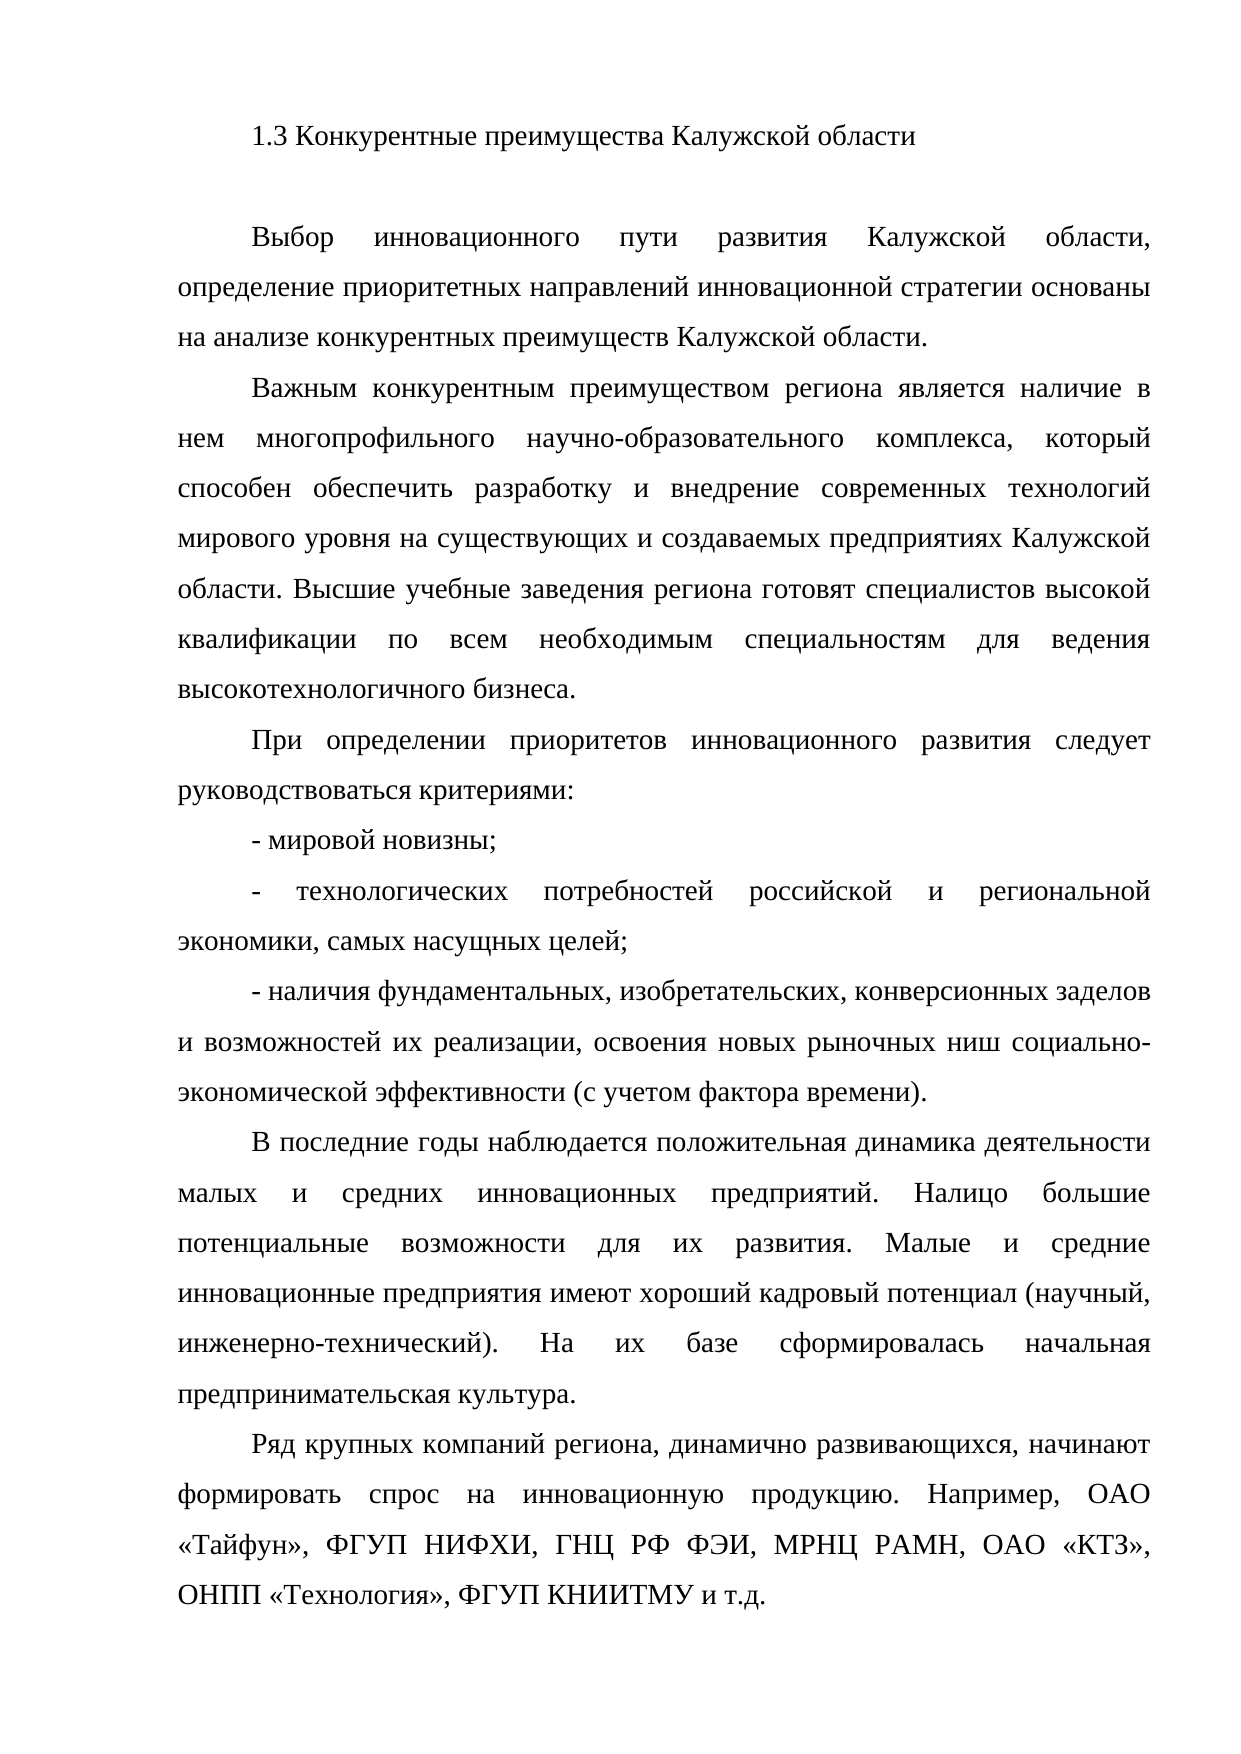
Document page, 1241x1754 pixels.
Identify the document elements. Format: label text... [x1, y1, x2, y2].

text 1.3 Конкурентные преимущества Калужской области [177, 118, 1152, 152]
text В последние годы наблюдается положительная динамика деятельности малых и средних инновационных предприятий. Налицо большие потенциальные возможности для их развития. Малые и средние инновационные предприятия имеют хороший кадровый потенциал (научный, инженерно-технический). На их базе сформировалась начальная предпринимательская культура. [177, 1124, 1152, 1409]
text Важным конкурентным преимуществом региона является наличие в нем многопрофильного научно-образовательного комплекса, который способен обеспечить разработку и внедрение современных технологий мирового уровня на существующих и создаваемых предприятиях Калужской области. Высшие учебные заведения региона готовят специалистов высокой квалификации по всем необходимым специальностям для ведения высокотехнологичного бизнеса. [177, 370, 1152, 705]
text - мировой новизны; [177, 822, 1152, 856]
text Ряд крупных компаний региона, динамично развивающихся, начинают формировать спрос на инновационную продукцию. Например, ОАО «Тайфун», ФГУП НИФХИ, ГНЦ РФ ФЭИ, МРНЦ РАМН, ОАО «КТЗ», ОНПП «Технология», ФГУП КНИИТМУ и т.д. [177, 1426, 1152, 1611]
text - технологических потребностей российской и региональной экономики, самых насущных целей; [177, 873, 1152, 957]
text - наличия фундаментальных, изобретательских, конверсионных заделов и возможностей их реализации, освоения новых рыночных ниш социально-экономической эффективности (с учетом фактора времени). [177, 973, 1152, 1108]
text При определении приоритетов инновационного развития следует руководствоваться критериями: [177, 722, 1152, 806]
text Выбор инновационного пути развития Калужской области, определение приоритетных направлений инновационной стратегии основаны на анализе конкурентных преимуществ Калужской области. [177, 219, 1152, 353]
